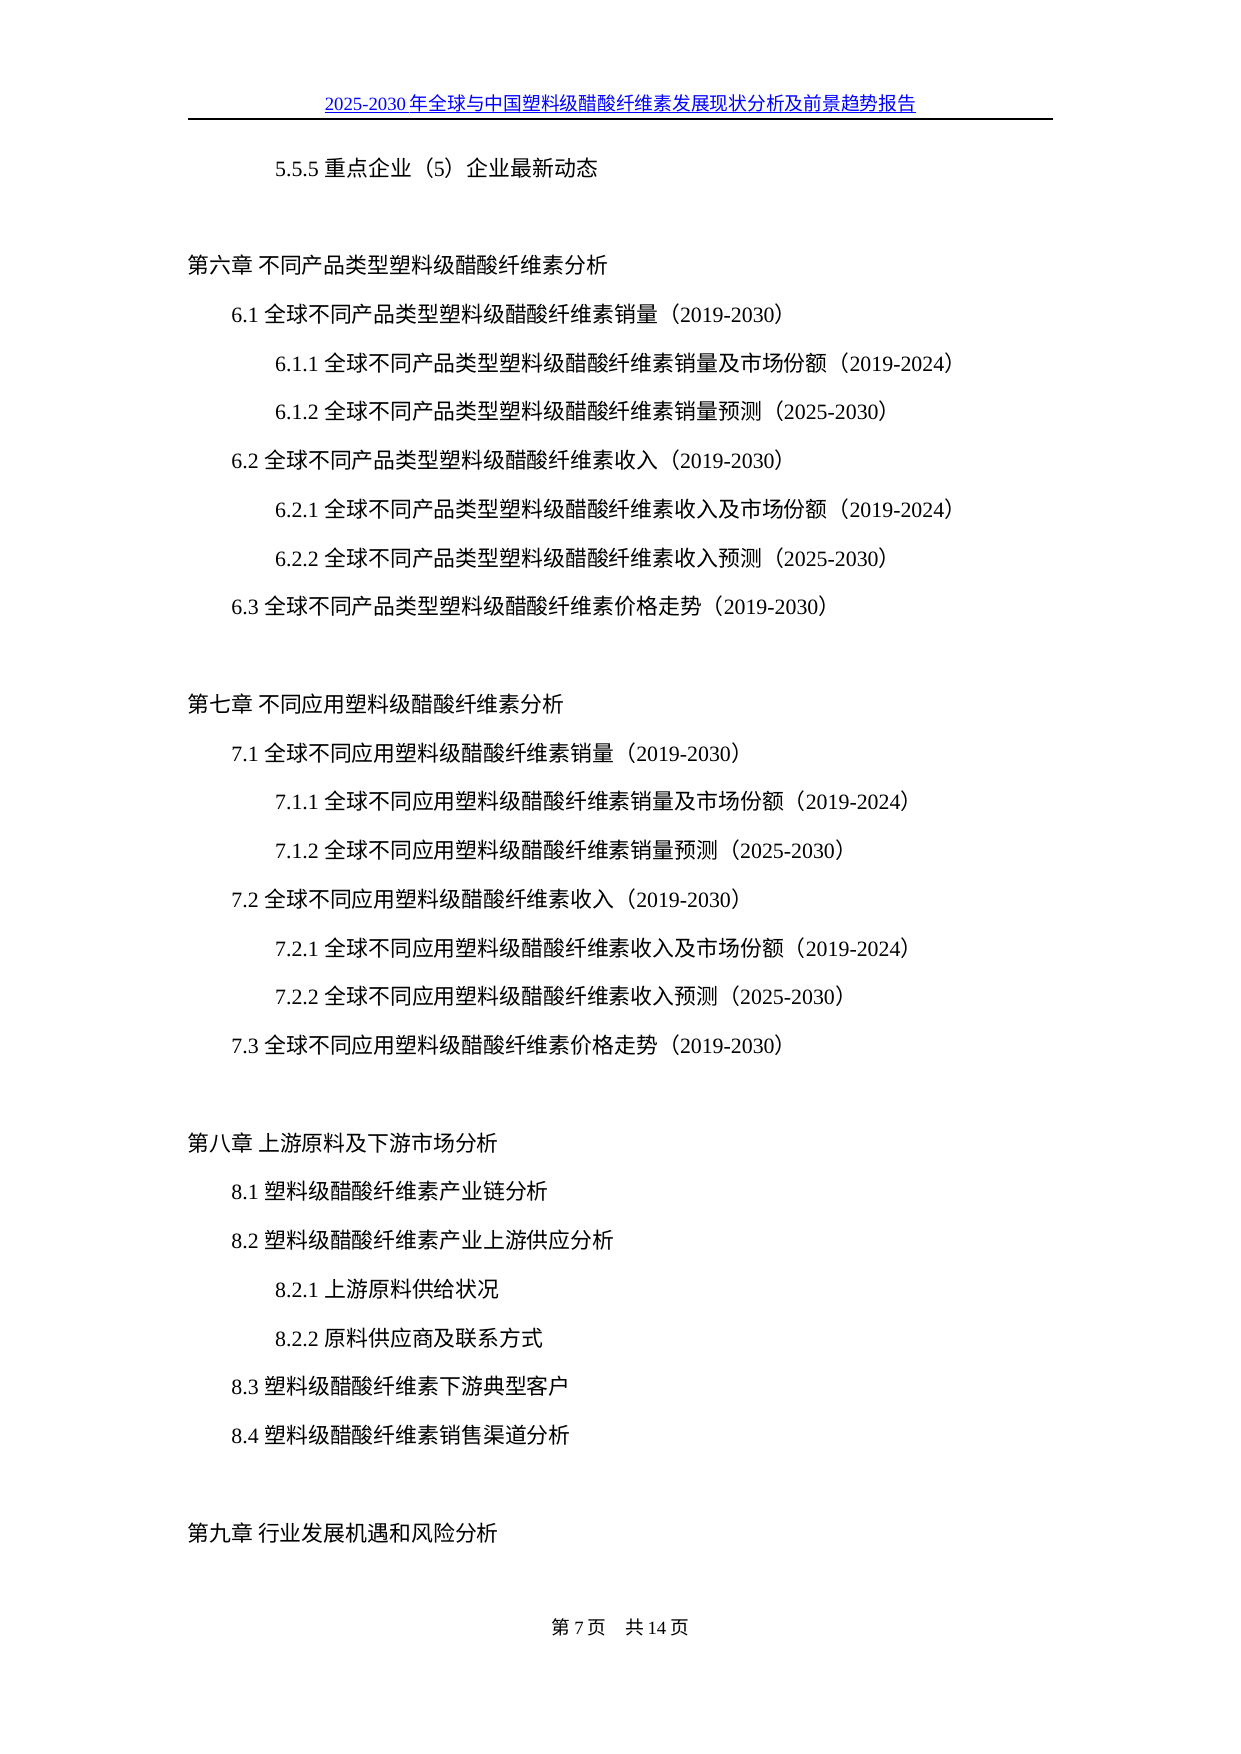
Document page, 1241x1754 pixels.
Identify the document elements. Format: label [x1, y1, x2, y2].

text [187, 150, 1053, 1548]
